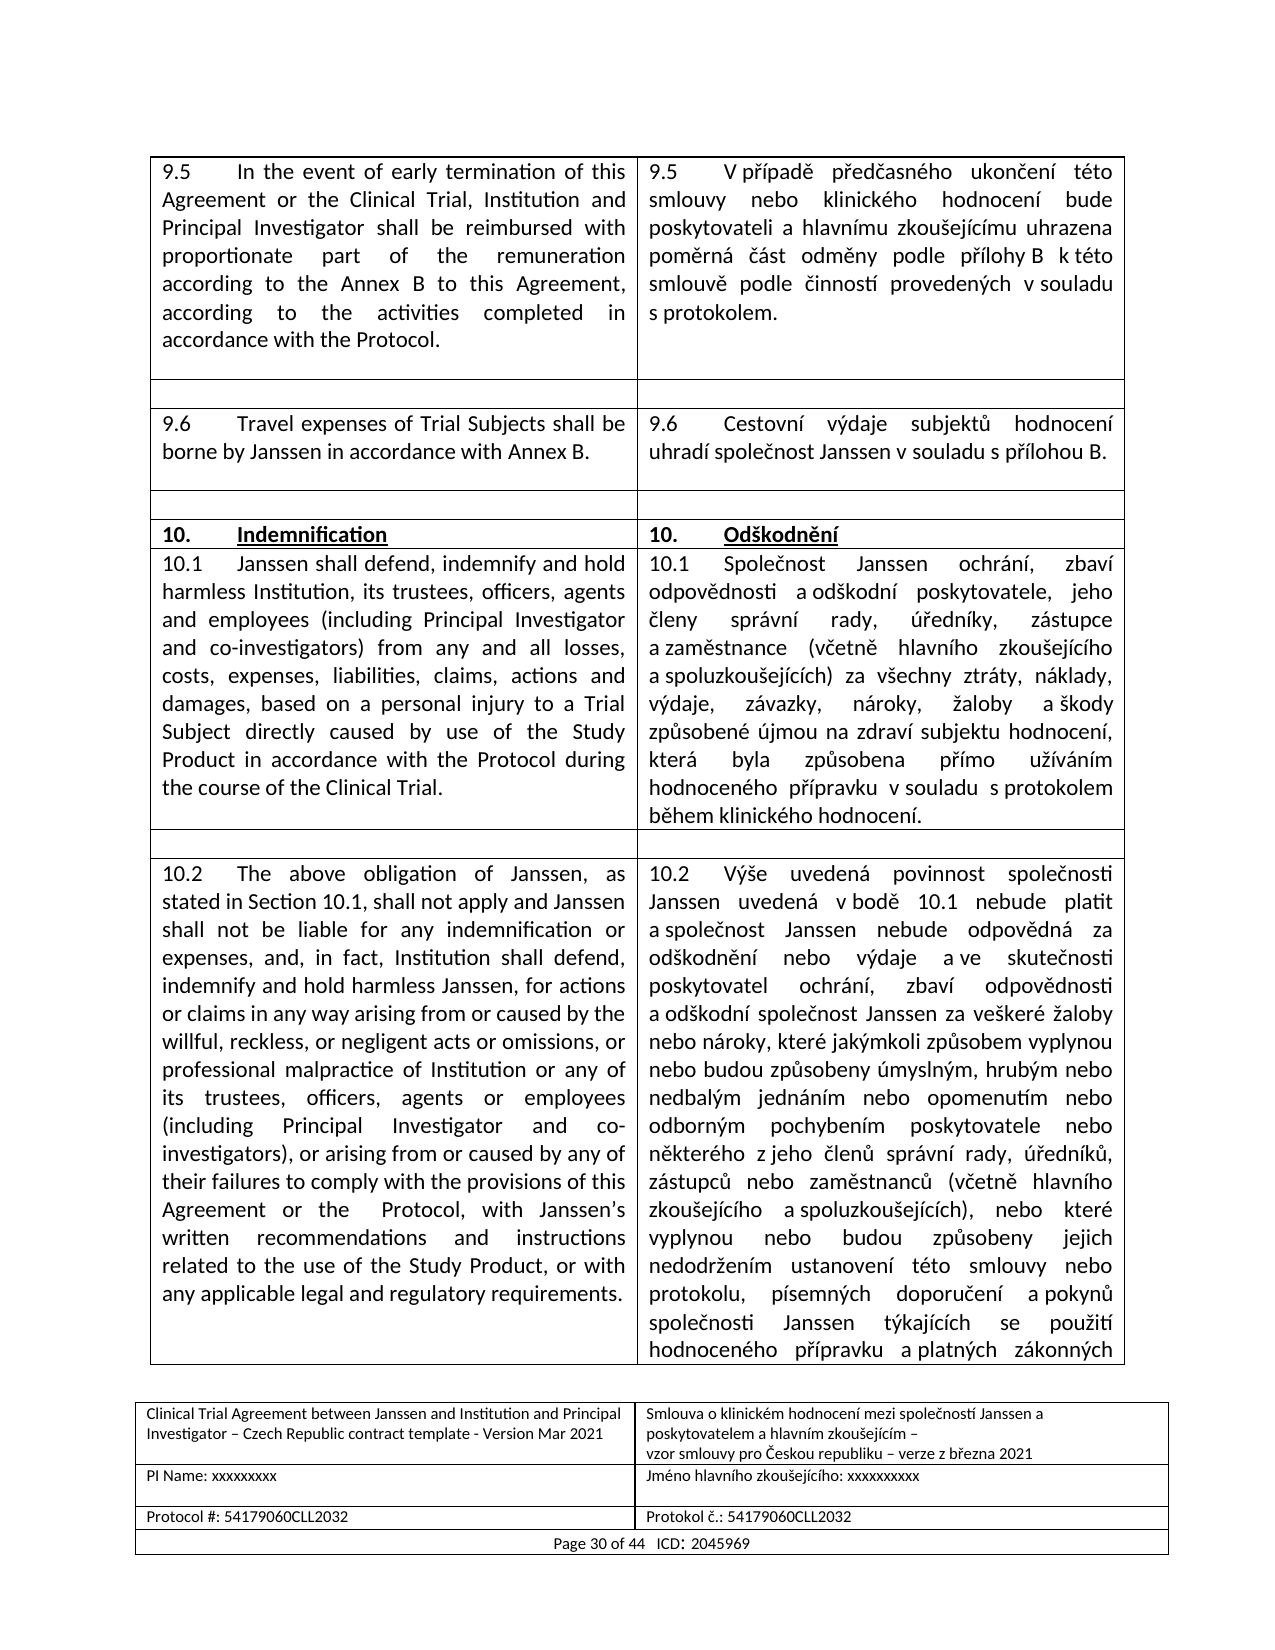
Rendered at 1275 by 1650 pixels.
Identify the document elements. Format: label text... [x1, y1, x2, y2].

table_cell [638, 380, 1124, 408]
table_cell 9.5 V případě předčasného ukončení této smlouvy nebo klinického hodnocení bude poskytovateli a hlavnímu zkoušejícímu uhrazena poměrná část odměny podle přílohy B k této smlouvě podle činností provedených v souladu s protokolem. [638, 158, 1124, 379]
table_cell [638, 830, 1124, 858]
table_cell 10.1 Společnost Janssen ochrání, zbaví odpovědnosti a odškodní poskytovatele, jeho členy správní rady, úředníky, zástupce a zaměstnance (včetně hlavního zkoušejícího a spoluzkoušejících) za všechny ztráty, náklady, výdaje, závazky, nároky, žaloby a škody způsobené újmou na zdraví subjektu hodnocení, která byla způsobena přímo užíváním hodnoceného přípravku v souladu s protokolem během klinického hodnocení. [638, 549, 1124, 829]
table_cell [151, 380, 637, 408]
table_cell [638, 491, 1124, 519]
table_cell 9.5 In the event of early termination of this Agreement or the Clinical Trial, Institution and Principal Investigator shall be reimbursed with proportionate part of the remuneration according to the Annex B to this Agreement, according to the activities completed in accordance with the Protocol. [151, 158, 637, 379]
table_cell [151, 491, 637, 519]
table_cell 10. Odškodnění [638, 520, 1124, 548]
table_cell 10.1 Janssen shall defend, indemnify and hold harmless Institution, its trustees, officers, agents and employees (including Principal Investigator and co-investigators) from any and all losses, costs, expenses, liabilities, claims, actions and damages, based on a personal injury to a Trial Subject directly caused by use of the Study Product in accordance with the Protocol during the course of the Clinical Trial. [151, 549, 637, 829]
table_cell 9.6 Cestovní výdaje subjektů hodnocení uhradí společnost Janssen v souladu s přílohou B. [638, 409, 1124, 490]
table_cell 10. Indemnification [151, 520, 637, 548]
table_cell 9.6 Travel expenses of Trial Subjects shall be borne by Janssen in accordance with Annex B. [151, 409, 637, 490]
table_cell [151, 830, 637, 858]
